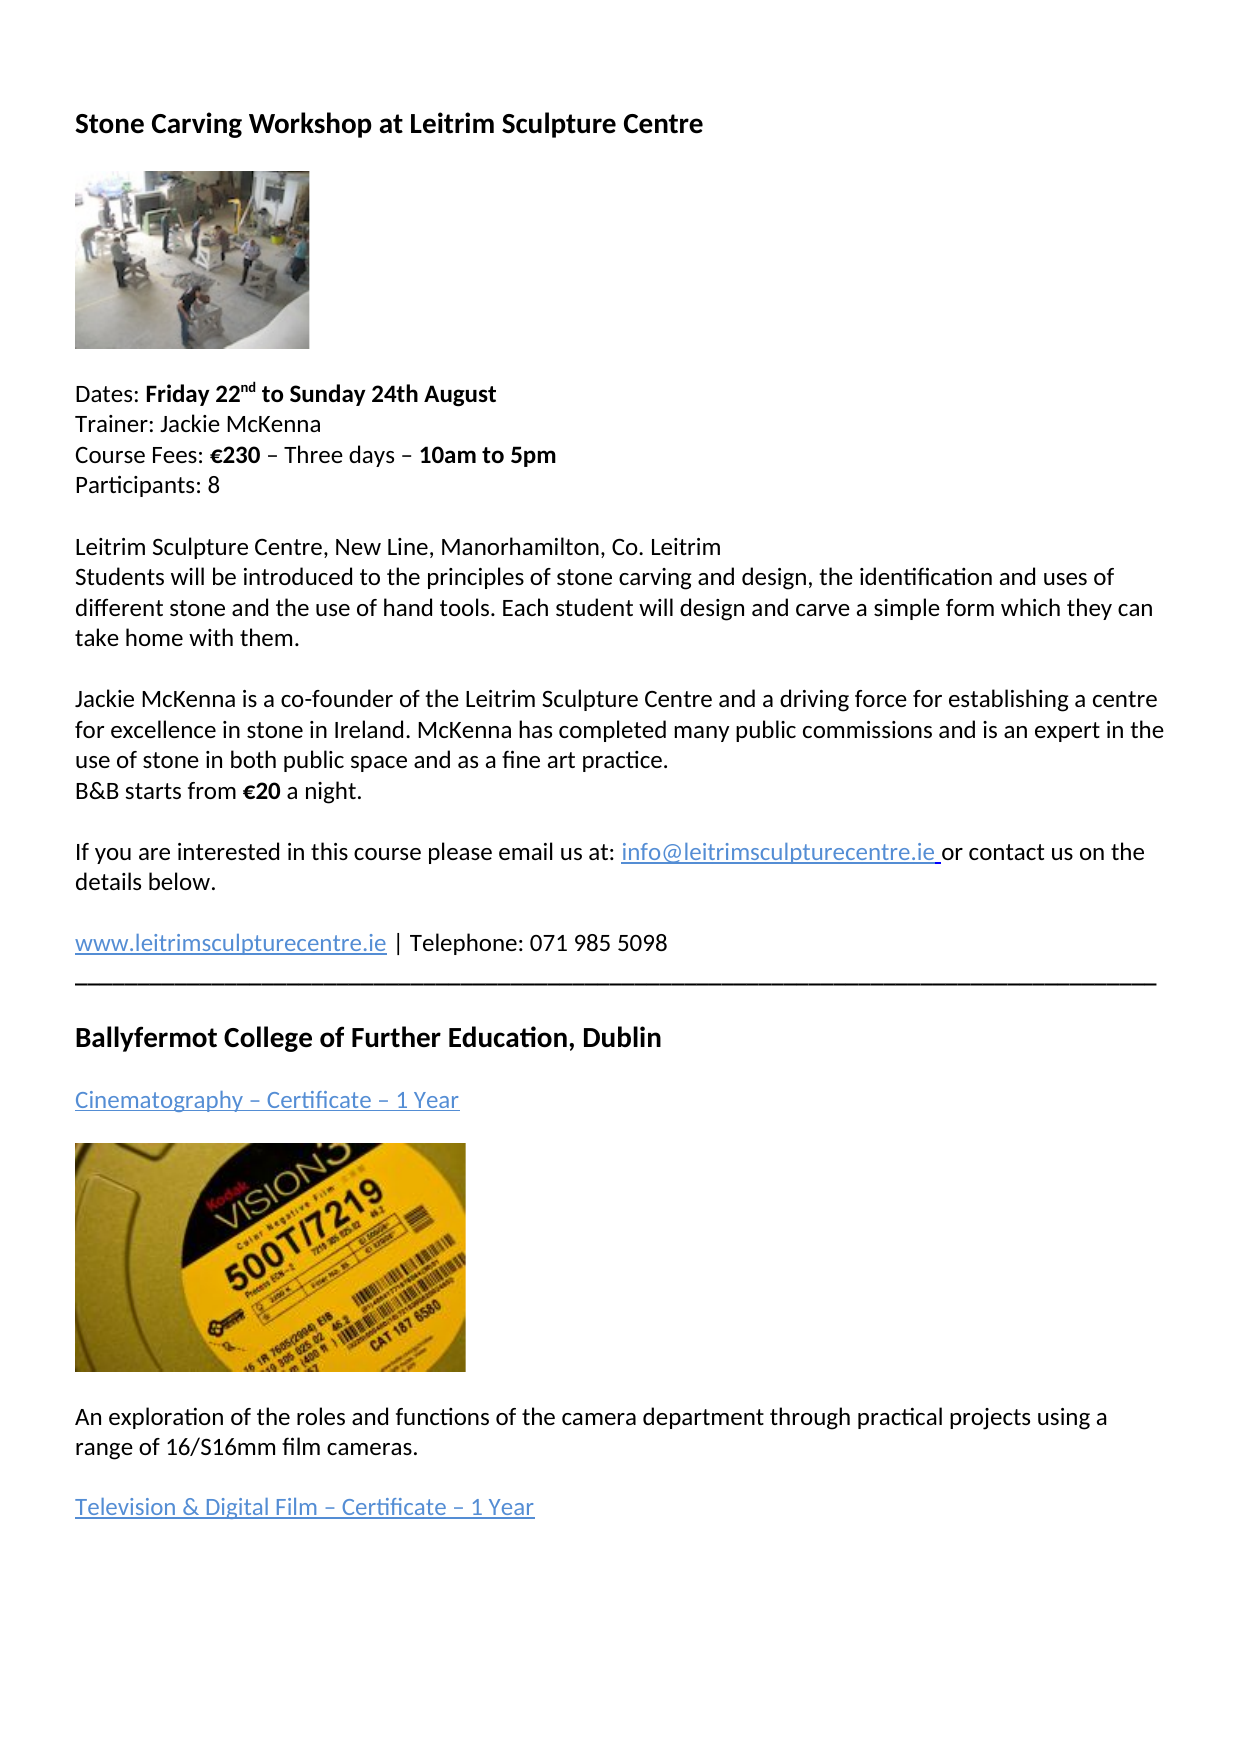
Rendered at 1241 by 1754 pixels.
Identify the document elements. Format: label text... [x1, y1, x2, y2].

text Dates: Friday 22nd to Sunday 24th August Trainer: Jackie McKenna Course Fees: €230 – Three days – 10am to 5pm Participants: 8 [75, 378, 1165, 500]
text If you are interested in this course please email us at: info@leitrimsculpturecentre.ie or contact us on the details below. [75, 836, 1165, 897]
picture [75, 1143, 466, 1372]
text Television & Digital Film – Certificate – 1 Year [75, 1491, 1165, 1521]
text An exploration of the roles and functions of the camera department through practical projects using a range of 16/S16mm film cameras. [75, 1401, 1165, 1462]
picture [75, 171, 310, 349]
text Jackie McKenna is a co-founder of the Leitrim Sculpture Centre and a driving force for establishing a centre for excellence in stone in Ireland. McKenna has completed many public commissions and is an expert in the use of stone in both public space and as a fine art practice. [75, 683, 1165, 775]
text Leitrim Sculpture Centre, New Line, Manorhamilton, Co. Leitrim [75, 500, 1165, 561]
text www.leitrimsculpturecentre.ie | Telephone: 071 985 5098 [75, 927, 1165, 958]
text Students will be introduced to the principles of stone carving and design, the identification and uses of different stone and the use of hand tools. Each student will design and carve a simple form which they can take home with them. [75, 561, 1165, 653]
text Ballyfermot College of Further Education, Dublin [75, 1019, 1165, 1054]
text Cinematography – Certificate – 1 Year [75, 1084, 1165, 1114]
subtitle Stone Carving Workshop at Leitrim Sculpture Centre [75, 106, 1165, 141]
text B&B starts from €20 a night. [75, 775, 1165, 805]
text _______________________________________________________________________________________ [75, 958, 1165, 988]
